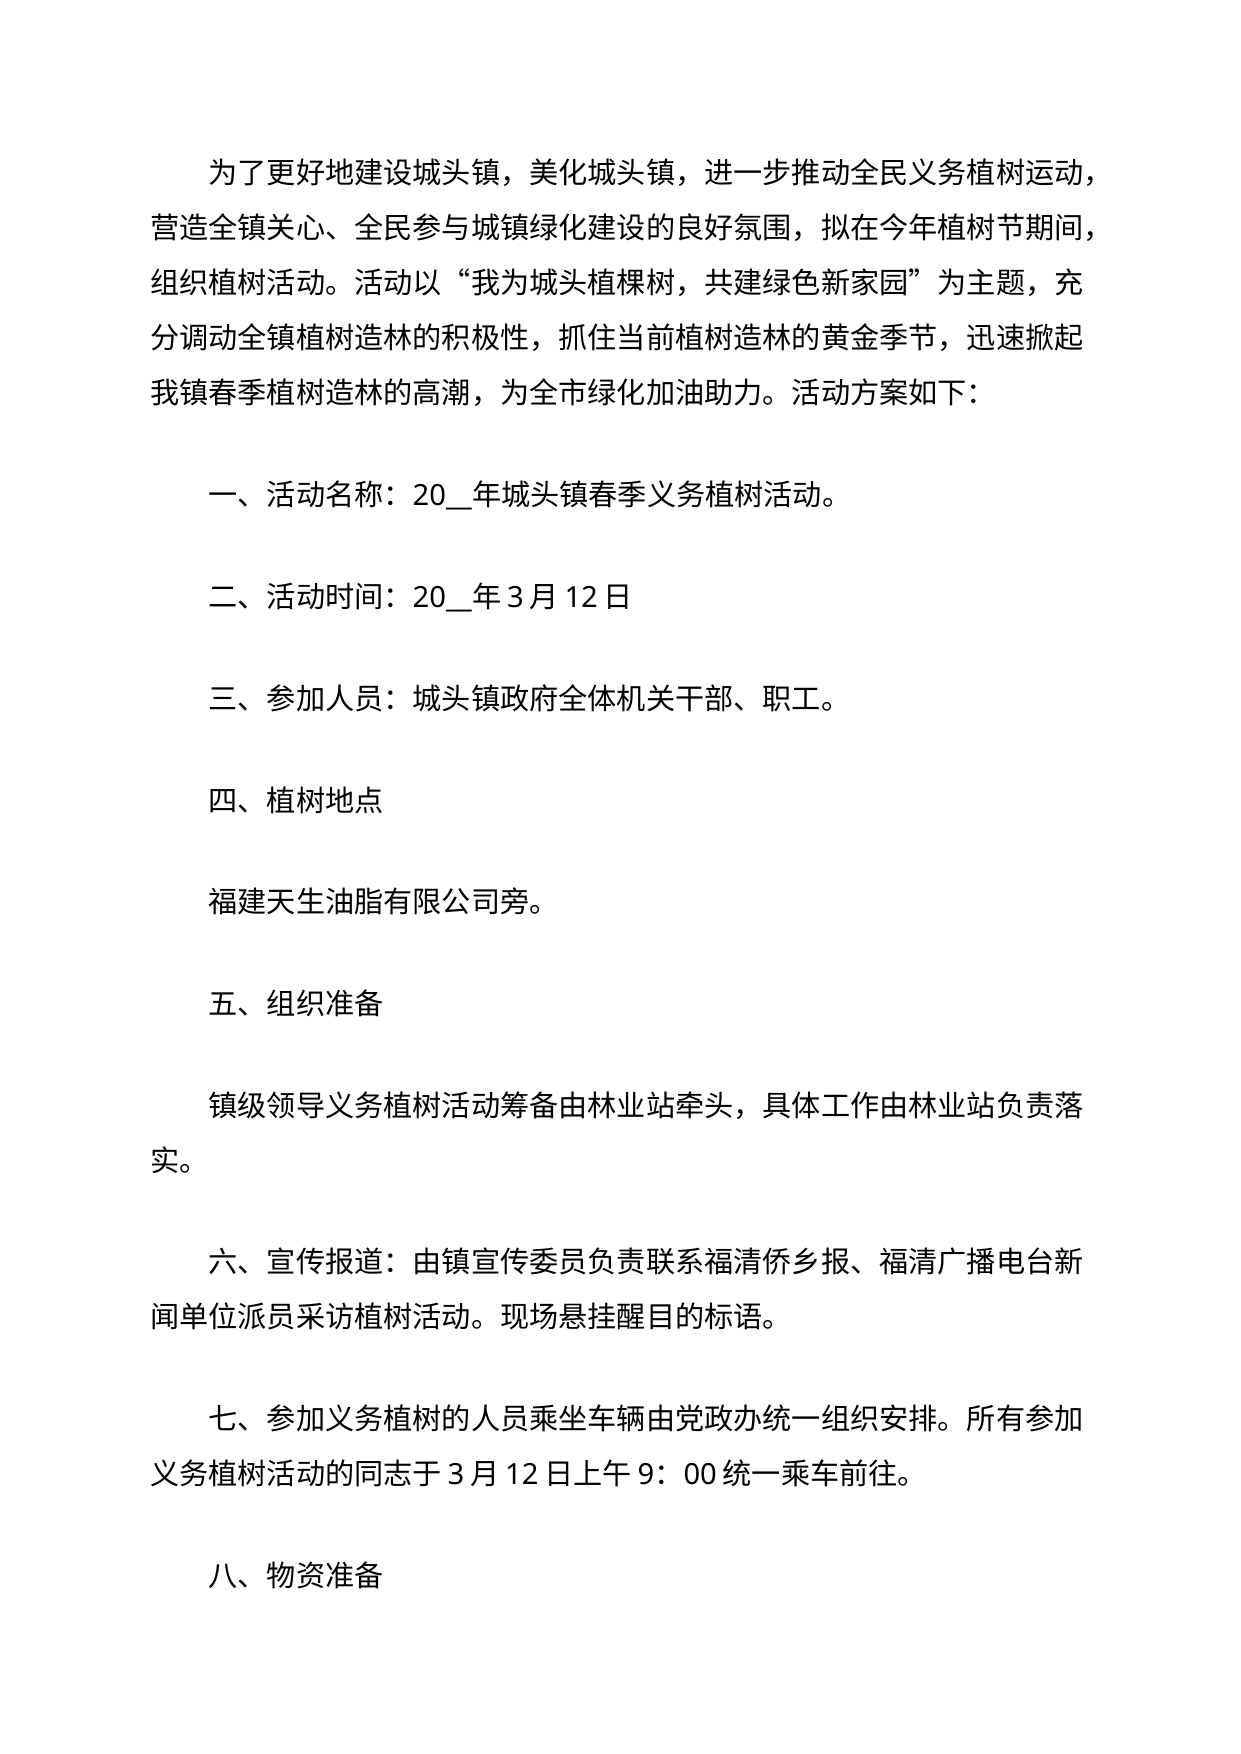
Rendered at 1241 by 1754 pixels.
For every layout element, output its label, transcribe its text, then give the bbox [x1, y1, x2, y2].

text 一、活动名称：20__年城头镇春季义务植树活动。 [150, 471, 1090, 514]
text 六、宣传报道：由镇宣传委员负责联系福清侨乡报、福清广播电台新闻单位派员采访植树活动。现场悬挂醒目的标语。 [150, 1239, 1090, 1336]
text 福建天生油脂有限公司旁。 [150, 879, 1090, 921]
text 八、物资准备 [150, 1553, 1090, 1595]
text 三、参加人员：城头镇政府全体机关干部、职工。 [150, 675, 1090, 718]
text 五、组织准备 [150, 981, 1090, 1023]
text 为了更好地建设城头镇，美化城头镇，进一步推动全民义务植树运动，营造全镇关心、全民参与城镇绿化建设的良好氛围，拟在今年植树节期间，组织植树活动。活动以“我为城头植棵树，共建绿色新家园”为主题，充分调动全镇植树造林的积极性，抓住当前植树造林的黄金季节，迅速掀起我镇春季植树造林的高潮，为全市绿化加油助力。活动方案如下： [150, 150, 1090, 412]
text 二、活动时间：20__年3月12日 [150, 573, 1090, 616]
text 四、植树地点 [150, 777, 1090, 819]
text 镇级领导义务植树活动筹备由林业站牵头，具体工作由林业站负责落实。 [150, 1082, 1090, 1179]
text 七、参加义务植树的人员乘坐车辆由党政办统一组织安排。所有参加义务植树活动的同志于3月12日上午9：00统一乘车前往。 [150, 1396, 1090, 1493]
